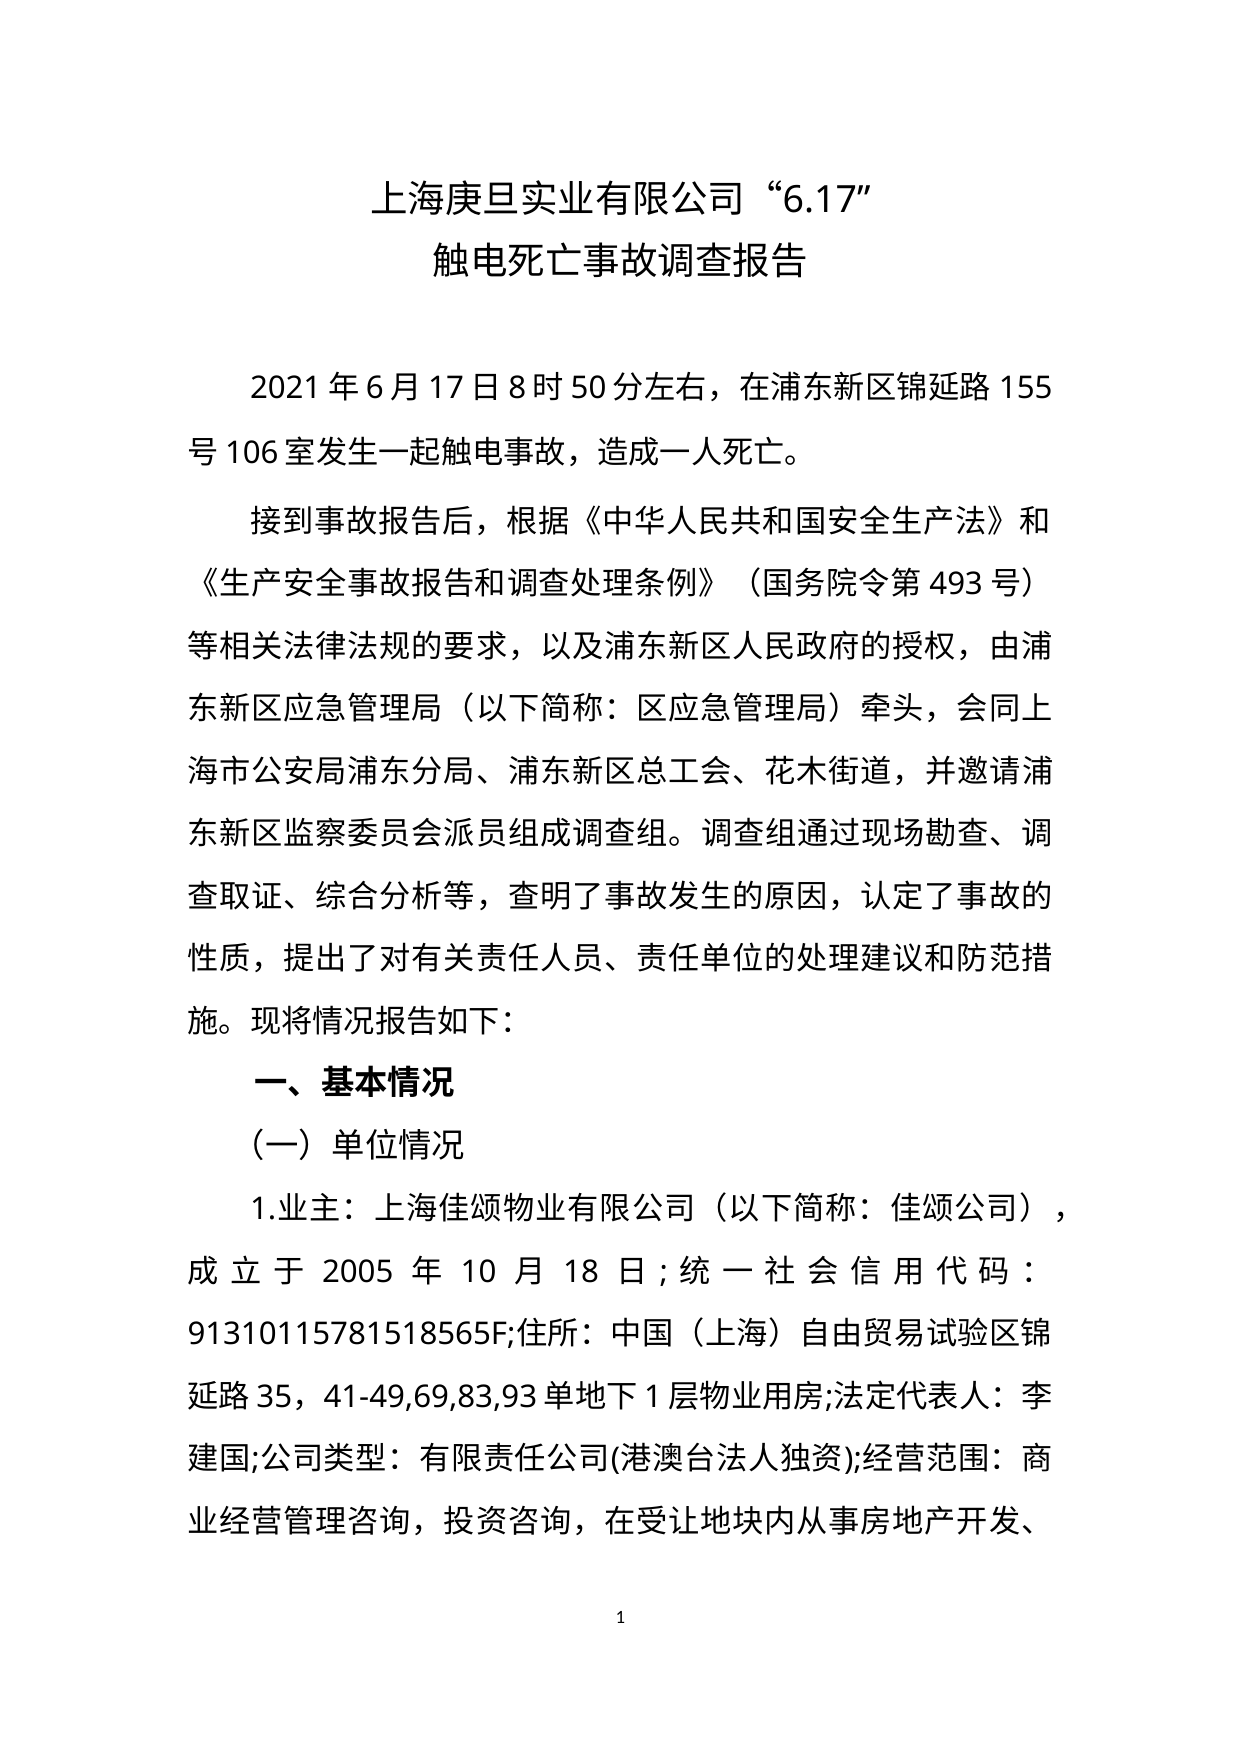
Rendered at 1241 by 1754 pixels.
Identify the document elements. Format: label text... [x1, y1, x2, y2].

text 2021年6月17日8时50分左右，在浦东新区锦延路155号106室发生一起触电事故，造成一人死亡。 [187, 352, 1053, 482]
text （一）单位情况 [187, 1107, 1053, 1169]
text 上海庚旦实业有限公司“6.17” [187, 162, 1053, 224]
text 接到事故报告后，根据《中华人民共和国安全生产法》和《生产安全事故报告和调查处理条例》（国务院令第493号）等相关法律法规的要求，以及浦东新区人民政府的授权，由浦东新区应急管理局（以下简称：区应急管理局）牵头，会同上海市公安局浦东分局、浦东新区总工会、花木街道，并邀请浦东新区监察委员会派员组成调查组。调查组通过现场勘查、调查取证、综合分析等，查明了事故发生的原因，认定了事故的性质，提出了对有关责任人员、责任单位的处理建议和防范措施。现将情况报告如下： [187, 482, 1053, 1044]
text 一、基本情况 [187, 1044, 1053, 1107]
text 触电死亡事故调查报告 [187, 224, 1053, 287]
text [187, 1169, 1053, 1544]
